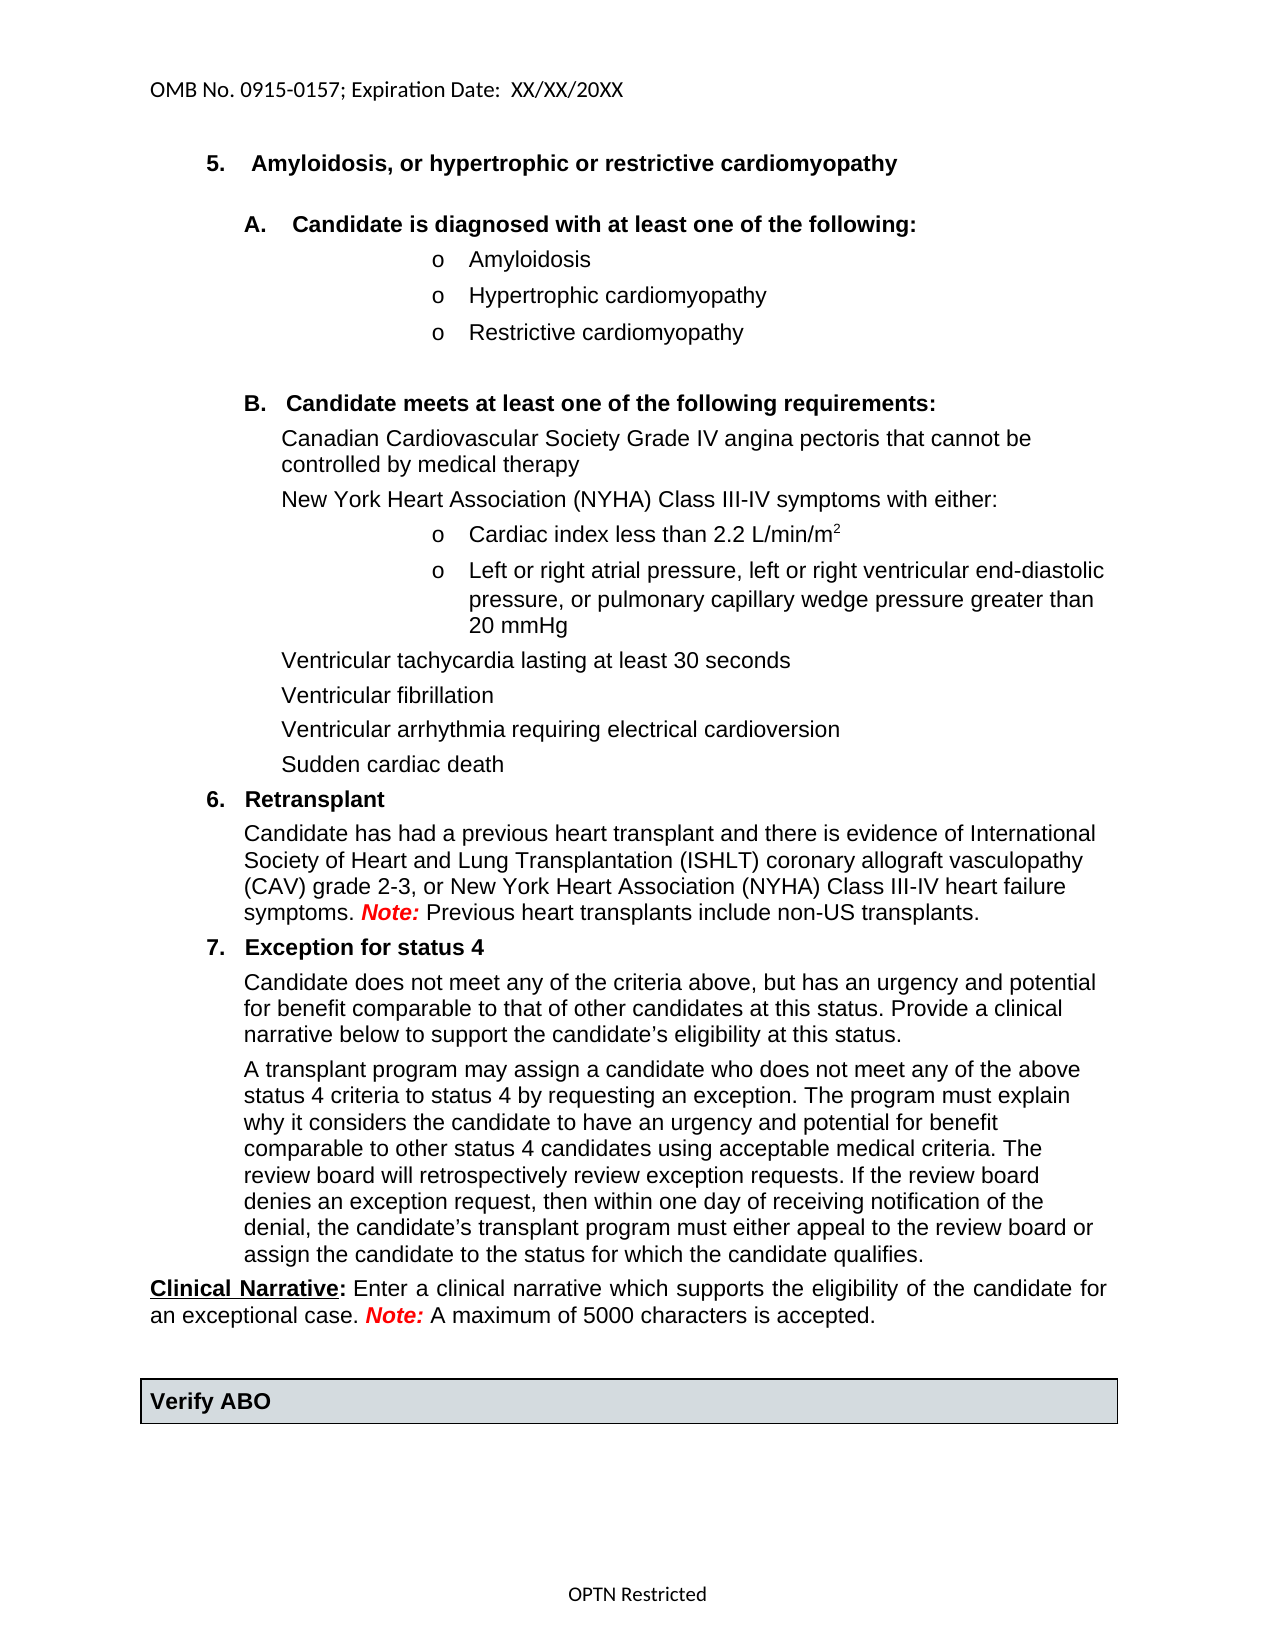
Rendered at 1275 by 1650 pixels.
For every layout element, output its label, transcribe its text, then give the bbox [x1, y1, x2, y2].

text 7. Exception for status 4 [206, 934, 1108, 960]
text 5. Amyloidosis, or hypertrophic or restrictive cardiomyopathy [206, 150, 1108, 203]
text Sudden cardiac death [281, 751, 1108, 777]
text New York Heart Association (NYHA) Class III-IV symptoms with either: [281, 486, 1108, 512]
list Left or right atrial pressure, left or right ventricular end-diastolic pressure, or pulmonary capillary wedge pressure greater than 20 mmHg [431, 557, 1108, 638]
text Candidate has had a previous heart transplant and there is evidence of International Society of Heart and Lung Transplantation (ISHLT) coronary allograft vasculopathy (CAV) grade 2-3, or New York Heart Association (NYHA) Class III-IV heart failure symptoms. Note: Previous heart transplants include non-US transplants. [244, 820, 1108, 926]
list Amyloidosis [431, 246, 1108, 274]
text A transplant program may assign a candidate who does not meet any of the above status 4 criteria to status 4 by requesting an exception. The program must explain why it considers the candidate to have an urgency and potential for benefit comparable to other status 4 candidates using acceptable medical criteria. The review board will retrospectively review exception requests. If the review board denies an exception request, then within one day of receiving notification of the denial, the candidate’s transplant program must either appeal to the review board or assign the candidate to the status for which the candidate qualifies. [244, 1056, 1108, 1267]
text Clinical Narrative: Enter a clinical narrative which supports the eligibility of the candidate for an exceptional case. Note: A maximum of 5000 characters is accepted. [150, 1275, 1108, 1328]
subtitle Verify ABO [142, 1380, 1117, 1423]
text Ventricular fibrillation [281, 682, 1108, 708]
list Cardiac index less than 2.2 L/min/m2 [431, 521, 1108, 549]
list Hypertrophic cardiomyopathy [431, 282, 1108, 311]
text Candidate does not meet any of the criteria above, but has an urgency and potential for benefit comparable to that of other candidates at this status. Provide a clinical narrative below to support the candidate’s eligibility at this status. [244, 969, 1108, 1048]
text Canadian Cardiovascular Society Grade IV angina pectoris that cannot be controlled by medical therapy [281, 425, 1108, 478]
list Restrictive cardiomyopathy [431, 319, 1108, 347]
text Ventricular tachycardia lasting at least 30 seconds [281, 647, 1108, 673]
text A. Candidate is diagnosed with at least one of the following: [244, 211, 1108, 237]
text B. Candidate meets at least one of the following requirements: [244, 390, 1108, 417]
text Ventricular arrhythmia requiring electrical cardioversion [281, 716, 1108, 743]
text 6. Retransplant [206, 786, 1108, 812]
